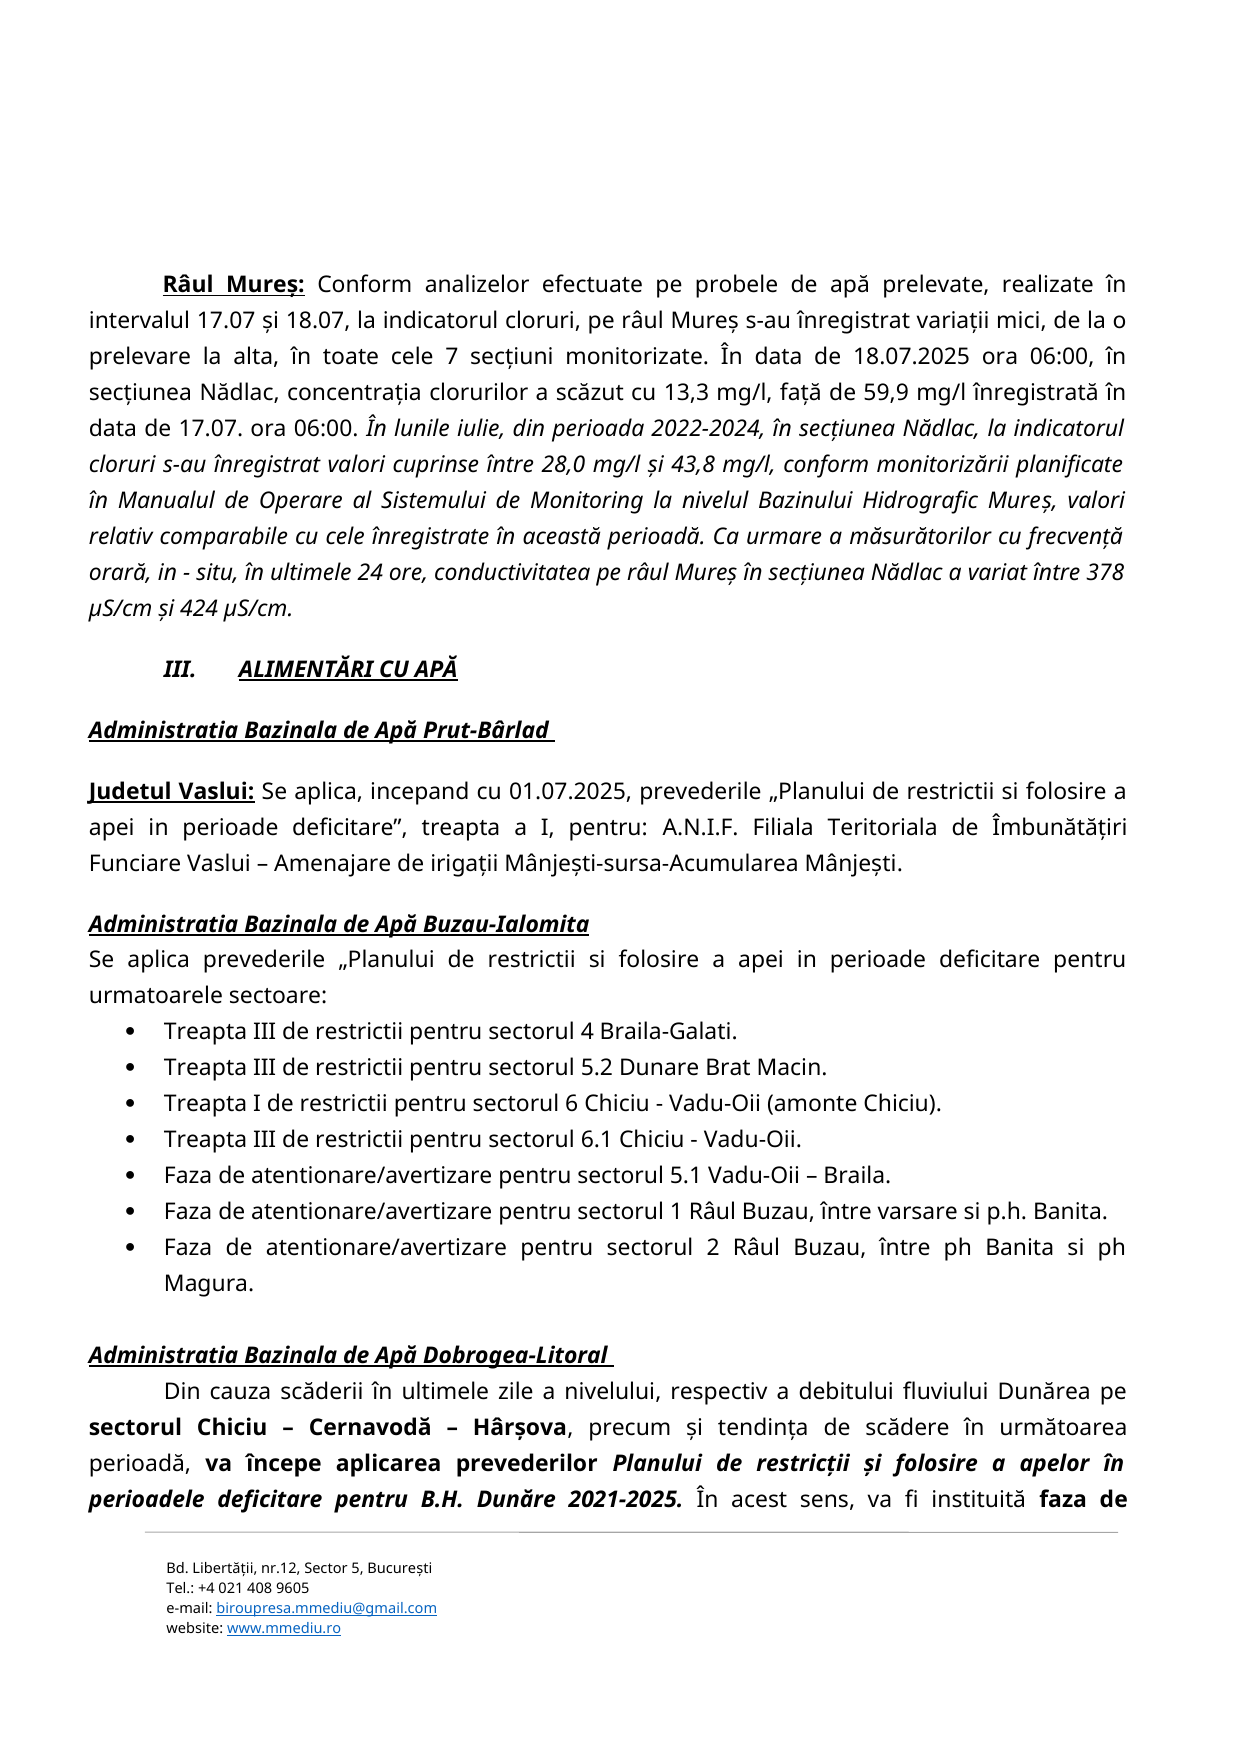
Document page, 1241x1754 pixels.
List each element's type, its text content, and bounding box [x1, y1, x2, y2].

text Administratia Bazinala de Apă Prut-Bârlad [89, 714, 1128, 745]
text Judetul Vaslui: Se aplica, incepand cu 01.07.2025, prevederile „Planului de restrictii si folosire a apei in perioade deficitare”, treapta a I, pentru: A.N.I.F. Filiala Teritoriala de Îmbunătățiri Funciare Vaslui – Amenajare de irigații Mânjești-sursa-Acumularea Mânjești. [89, 775, 1128, 878]
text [89, 1375, 1128, 1514]
list Faza de atentionare/avertizare pentru sectorul 2 Râul Buzau, între ph Banita si ph Magura. [126, 1231, 1128, 1298]
list Treapta III de restrictii pentru sectorul 6.1 Chiciu - Vadu-Oii. [126, 1123, 1128, 1154]
list Faza de atentionare/avertizare pentru sectorul 1 Râul Buzau, între varsare si p.h. Banita. [126, 1195, 1128, 1226]
text Se aplica prevederile „Planului de restrictii si folosire a apei in perioade deficitare pentru urmatoarele sectoare: [89, 943, 1128, 1011]
text Administratia Bazinala de Apă Dobrogea-Litoral [89, 1339, 1128, 1370]
text Administratia Bazinala de Apă Buzau-Ialomita [89, 907, 1128, 939]
list Faza de atentionare/avertizare pentru sectorul 5.1 Vadu-Oii – Braila. [126, 1159, 1128, 1190]
list Treapta III de restrictii pentru sectorul 4 Braila-Galati. [126, 1015, 1128, 1047]
text Râul Mureș: Conform analizelor efectuate pe probele de apă prelevate, realizate în intervalul 17.07 și 18.07, la indicatorul cloruri, pe râul Mureș s-au înregistrat variații mici, de la o prelevare la alta, în toate cele 7 secțiuni monitorizate. În data de 18.07.2025 ora 06:00, în secțiunea Nădlac, concentrația clorurilor a scăzut cu 13,3 mg/l, față de 59,9 mg/l înregistrată în data de 17.07. ora 06:00. În lunile iulie, din perioada 2022-2024, în secțiunea Nădlac, la indicatorul cloruri s-au înregistrat valori cuprinse între 28,0 mg/l și 43,8 mg/l, conform monitorizării planificate în Manualul de Operare al Sistemului de Monitoring la nivelul Bazinului Hidrografic Mureş, valori relativ comparabile cu cele înregistrate în această perioadă. Ca urmare a măsurătorilor cu frecvență orară, in - situ, în ultimele 24 ore, conductivitatea pe râul Mureș în secțiunea Nădlac a variat între 378 μS/cm și 424 μS/cm. [89, 268, 1128, 623]
list Treapta I de restrictii pentru sectorul 6 Chiciu - Vadu-Oii (amonte Chiciu). [126, 1087, 1128, 1118]
list ALIMENTĂRI CU APĂ [164, 653, 1128, 684]
list Treapta III de restrictii pentru sectorul 5.2 Dunare Brat Macin. [126, 1051, 1128, 1082]
